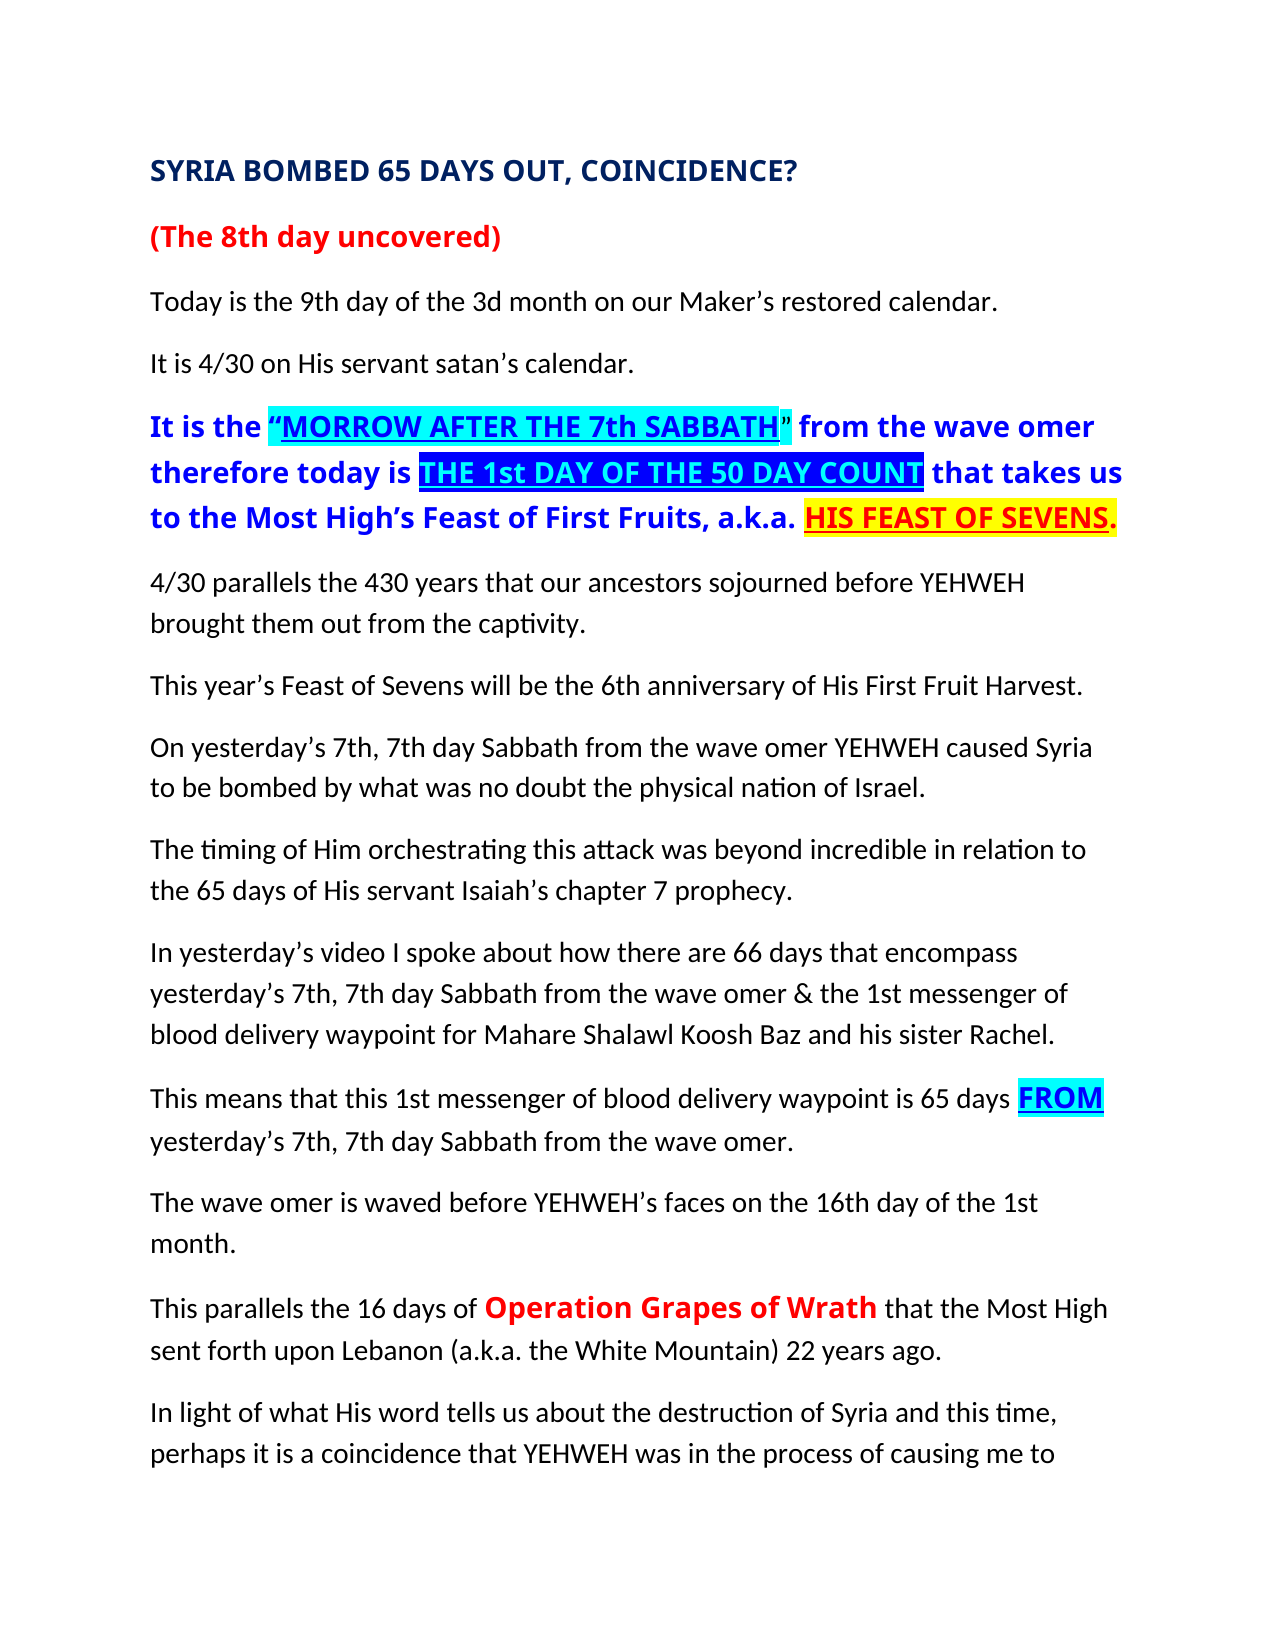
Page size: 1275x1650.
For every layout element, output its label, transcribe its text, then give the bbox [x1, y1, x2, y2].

text The wave omer is waved before YEHWEH’s faces on the 16th day of the 1st month. [150, 1184, 1125, 1261]
text It is the “MORROW AFTER THE 7th SABBATH” from the wave omer therefore today is THE 1st DAY OF THE 50 DAY COUNT that takes us to the Most High’s Feast of First Fruits, a.k.a. HIS FEAST OF SEVENS. [150, 406, 1125, 537]
text (The 8th day uncovered) [150, 216, 1125, 256]
text It is 4/30 on His servant satan’s calendar. [150, 345, 1125, 380]
text SYRIA BOMBED 65 DAYS OUT, COINCIDENCE? [150, 150, 1125, 190]
text This year’s Feast of Sevens will be the 6th anniversary of His First Fruit Harvest. [150, 667, 1125, 702]
text This parallels the 16 days of Operation Grapes of Wrath that the Most High sent forth upon Lebanon (a.k.a. the White Mountain) 22 years ago. [150, 1287, 1125, 1368]
text 4/30 parallels the 430 years that our ancestors sojourned before YEHWEH brought them out from the captivity. [150, 564, 1125, 641]
text This means that this 1st messenger of blood delivery waypoint is 65 days FROM yesterday’s 7th, 7th day Sabbath from the wave omer. [150, 1078, 1125, 1158]
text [150, 1394, 1125, 1471]
text In yesterday’s video I spoke about how there are 66 days that encompass yesterday’s 7th, 7th day Sabbath from the wave omer & the 1st messenger of blood delivery waypoint for Mahare Shalawl Koosh Baz and his sister Rachel. [150, 934, 1125, 1052]
text Today is the 9th day of the 3d month on our Maker’s restored calendar. [150, 283, 1125, 318]
text On yesterday’s 7th, 7th day Sabbath from the wave omer YEHWEH caused Syria to be bombed by what was no doubt the physical nation of Israel. [150, 729, 1125, 805]
text The timing of Him orchestrating this attack was beyond incredible in relation to the 65 days of His servant Isaiah’s chapter 7 prophecy. [150, 831, 1125, 908]
